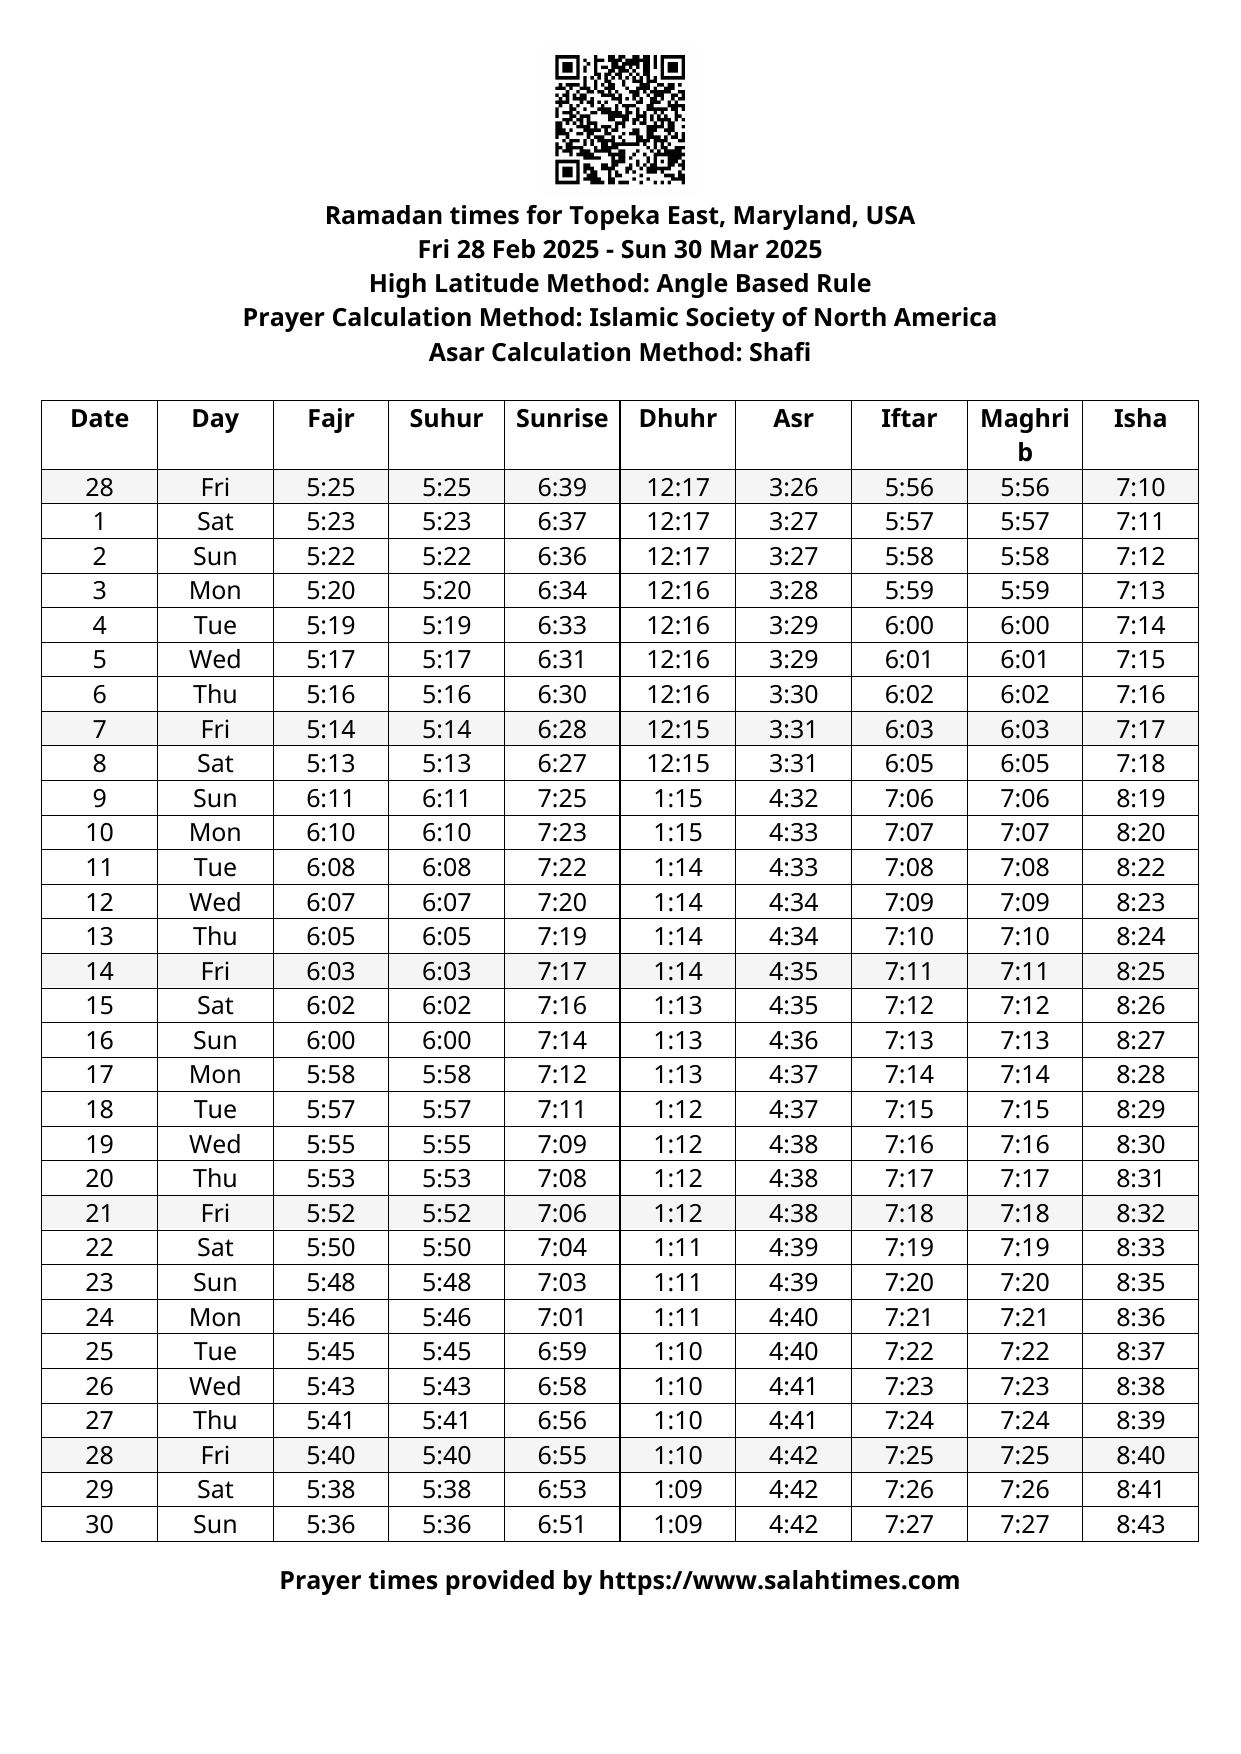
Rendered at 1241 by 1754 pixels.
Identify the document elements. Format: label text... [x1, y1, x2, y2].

table_cell Fri [158, 712, 273, 745]
table_header Asr [736, 401, 851, 469]
table_cell 5:56 [852, 470, 967, 503]
table_cell 6:00 [968, 608, 1082, 642]
table_cell 7:17 [852, 1161, 967, 1195]
table_cell 7:13 [968, 1023, 1082, 1057]
table_cell 5:40 [389, 1438, 504, 1472]
table_cell 23 [42, 1265, 157, 1299]
table_cell 7:13 [852, 1023, 967, 1057]
table_cell 5:14 [389, 712, 504, 745]
table_cell 6:10 [274, 816, 388, 849]
table_header Suhur [389, 401, 504, 469]
table_cell 7:19 [852, 1231, 967, 1264]
table_cell 29 [42, 1473, 157, 1506]
table_cell 6:07 [274, 885, 388, 918]
table_cell 7:08 [505, 1161, 619, 1195]
table_cell 8:22 [1083, 850, 1198, 884]
table_cell 7:24 [852, 1404, 967, 1437]
table_cell 7:16 [852, 1127, 967, 1160]
table_cell 7:11 [968, 954, 1082, 987]
table_cell 4:34 [736, 885, 851, 918]
table_cell 7:15 [968, 1092, 1082, 1126]
table_cell 4:33 [736, 850, 851, 884]
table_cell 6:07 [389, 885, 504, 918]
table_cell 7:09 [852, 885, 967, 918]
table_cell 5:17 [389, 643, 504, 676]
table_cell 12:15 [621, 712, 735, 745]
table_cell 5:41 [389, 1404, 504, 1437]
table_cell 5:36 [274, 1507, 388, 1541]
table_cell 7:18 [852, 1196, 967, 1229]
table_cell 4:35 [736, 954, 851, 987]
table_cell 5:17 [274, 643, 388, 676]
table_cell 6:51 [505, 1507, 619, 1541]
table_cell 25 [42, 1334, 157, 1368]
table_cell 12:16 [621, 608, 735, 642]
table_cell 12 [42, 885, 157, 918]
table_cell 7:07 [852, 816, 967, 849]
table_cell 11 [42, 850, 157, 884]
table_cell Fri [158, 470, 273, 503]
table_cell 3:26 [736, 470, 851, 503]
table_cell 8:41 [1083, 1473, 1198, 1506]
table_cell 6:01 [852, 643, 967, 676]
table_cell 7:09 [505, 1127, 619, 1160]
table_cell 7:09 [968, 885, 1082, 918]
table_cell 7:11 [505, 1092, 619, 1126]
table_cell 1 [42, 504, 157, 538]
table_cell 7:22 [968, 1334, 1082, 1368]
table_cell 7:21 [968, 1300, 1082, 1333]
table_cell 7:10 [968, 919, 1082, 953]
table_cell 5:57 [389, 1092, 504, 1126]
table_cell 4:38 [736, 1161, 851, 1195]
table_cell 6:33 [505, 608, 619, 642]
table_cell 5:23 [389, 504, 504, 538]
table_cell 8:38 [1083, 1369, 1198, 1402]
table_cell 5:38 [274, 1473, 388, 1506]
table_cell 7:23 [852, 1369, 967, 1402]
table_cell 7:04 [505, 1231, 619, 1264]
table_cell 6:31 [505, 643, 619, 676]
table_cell 1:10 [621, 1438, 735, 1472]
table_cell 5:14 [274, 712, 388, 745]
table_cell 7:07 [968, 816, 1082, 849]
table_cell 1:09 [621, 1473, 735, 1506]
table_header Date [42, 401, 157, 469]
table_cell 30 [42, 1507, 157, 1541]
table_cell 6:08 [389, 850, 504, 884]
table_cell 6:02 [968, 677, 1082, 711]
table_cell 1:10 [621, 1369, 735, 1402]
table_cell 6:03 [274, 954, 388, 987]
table_cell 6:36 [505, 539, 619, 572]
table_cell 5:57 [968, 504, 1082, 538]
table_cell 8:27 [1083, 1023, 1198, 1057]
table_cell 5:48 [274, 1265, 388, 1299]
text Prayer Calculation Method: Islamic Society of North America [42, 300, 1198, 334]
table_header Dhuhr [621, 401, 735, 469]
table_cell 7:15 [852, 1092, 967, 1126]
table_cell 7:26 [968, 1473, 1082, 1506]
table_cell Thu [158, 677, 273, 711]
table_cell 5:25 [274, 470, 388, 503]
table_cell Sat [158, 746, 273, 780]
table_cell 7:25 [852, 1438, 967, 1472]
table_cell 13 [42, 919, 157, 953]
table_cell 19 [42, 1127, 157, 1160]
table_cell 6 [42, 677, 157, 711]
table_cell 7:06 [852, 781, 967, 814]
table_cell 4:34 [736, 919, 851, 953]
table_cell 5:40 [274, 1438, 388, 1472]
table_cell 5:52 [274, 1196, 388, 1229]
table_cell 5:58 [389, 1058, 504, 1091]
table_cell 1:09 [621, 1507, 735, 1541]
table_cell 8:26 [1083, 989, 1198, 1022]
table_cell 7:15 [1083, 643, 1198, 676]
table_cell 5:58 [274, 1058, 388, 1091]
table_cell 1:14 [621, 919, 735, 953]
table_cell 7:12 [505, 1058, 619, 1091]
table_cell 7:17 [505, 954, 619, 987]
table_cell 7 [42, 712, 157, 745]
table_cell 5:22 [274, 539, 388, 572]
table_cell 7:13 [1083, 574, 1198, 607]
table_cell 6:08 [274, 850, 388, 884]
table_header Fajr [274, 401, 388, 469]
table_cell 5:19 [274, 608, 388, 642]
table_cell 5:57 [852, 504, 967, 538]
table_cell 4:41 [736, 1404, 851, 1437]
table_cell 5:50 [274, 1231, 388, 1264]
table_cell 7:27 [852, 1507, 967, 1541]
table_cell 12:17 [621, 470, 735, 503]
table_header Day [158, 401, 273, 469]
table_cell 20 [42, 1161, 157, 1195]
table_cell 4:37 [736, 1092, 851, 1126]
table_cell 6:00 [852, 608, 967, 642]
table_cell Sat [158, 989, 273, 1022]
table_cell 12:17 [621, 539, 735, 572]
table_cell 4:42 [736, 1507, 851, 1541]
table_cell 7:11 [1083, 504, 1198, 538]
table_cell 5:16 [389, 677, 504, 711]
table_cell 7:23 [968, 1369, 1082, 1402]
table_cell 8:19 [1083, 781, 1198, 814]
table_cell 6:03 [389, 954, 504, 987]
table_cell 8:28 [1083, 1058, 1198, 1091]
table_cell Fri [158, 1438, 273, 1472]
table_cell 4:33 [736, 816, 851, 849]
table_cell Tue [158, 1092, 273, 1126]
table_cell 7:25 [505, 781, 619, 814]
table_cell 7:23 [505, 816, 619, 849]
table_cell 6:28 [505, 712, 619, 745]
table_cell 5:20 [389, 574, 504, 607]
table_cell 6:05 [968, 746, 1082, 780]
picture [542, 41, 699, 198]
table_cell Fri [158, 1196, 273, 1229]
table_cell Mon [158, 816, 273, 849]
table_cell 6:05 [852, 746, 967, 780]
table_cell 7:20 [505, 885, 619, 918]
table_cell 5:46 [274, 1300, 388, 1333]
table_cell 1:14 [621, 885, 735, 918]
table_cell 12:16 [621, 677, 735, 711]
table_cell 8:20 [1083, 816, 1198, 849]
table_cell 12:16 [621, 574, 735, 607]
table_cell 6:55 [505, 1438, 619, 1472]
table_cell 28 [42, 470, 157, 503]
table_cell 7:20 [852, 1265, 967, 1299]
table_cell 5:58 [852, 539, 967, 572]
table_cell 5:23 [274, 504, 388, 538]
table_cell 5:16 [274, 677, 388, 711]
table_cell 5:45 [389, 1334, 504, 1368]
table_header Maghrib [968, 401, 1082, 469]
table_cell 12:17 [621, 504, 735, 538]
table_cell 7:16 [968, 1127, 1082, 1160]
table_cell 21 [42, 1196, 157, 1229]
table_cell 6:53 [505, 1473, 619, 1506]
table_cell 7:12 [852, 989, 967, 1022]
table_cell 3:27 [736, 504, 851, 538]
table_cell 4:42 [736, 1473, 851, 1506]
table_cell 5:55 [274, 1127, 388, 1160]
table_cell Tue [158, 1334, 273, 1368]
table_cell 28 [42, 1438, 157, 1472]
table_cell 7:10 [852, 919, 967, 953]
table_cell 5:52 [389, 1196, 504, 1229]
table_cell Sun [158, 1507, 273, 1541]
table_cell 5:43 [274, 1369, 388, 1402]
table_cell 7:14 [1083, 608, 1198, 642]
table_cell 4:39 [736, 1265, 851, 1299]
table_cell 5:25 [389, 470, 504, 503]
table_cell Thu [158, 1161, 273, 1195]
table_cell Mon [158, 1058, 273, 1091]
table_cell 18 [42, 1092, 157, 1126]
table_cell 1:13 [621, 989, 735, 1022]
table_cell 5:46 [389, 1300, 504, 1333]
table_cell 4:40 [736, 1334, 851, 1368]
table_cell Sat [158, 1473, 273, 1506]
table_cell 7:14 [505, 1023, 619, 1057]
table_cell 7:27 [968, 1507, 1082, 1541]
text Prayer times provided by https://www.salahtimes.com [42, 1563, 1198, 1597]
table_cell 5:22 [389, 539, 504, 572]
table_cell Sun [158, 781, 273, 814]
table_cell 7:19 [505, 919, 619, 953]
table_header Isha [1083, 401, 1198, 469]
table_cell 6:01 [968, 643, 1082, 676]
table_cell 5:36 [389, 1507, 504, 1541]
table_cell 6:02 [852, 677, 967, 711]
table_cell 1:10 [621, 1334, 735, 1368]
table_cell 8 [42, 746, 157, 780]
table_cell 7:06 [505, 1196, 619, 1229]
text High Latitude Method: Angle Based Rule [42, 266, 1198, 300]
table_cell 8:40 [1083, 1438, 1198, 1472]
table_cell 7:14 [968, 1058, 1082, 1091]
table_cell 6:39 [505, 470, 619, 503]
table_cell 7:24 [968, 1404, 1082, 1437]
table_cell 8:33 [1083, 1231, 1198, 1264]
table_cell 1:12 [621, 1161, 735, 1195]
table_cell 8:31 [1083, 1161, 1198, 1195]
table_cell 1:14 [621, 850, 735, 884]
table_cell 27 [42, 1404, 157, 1437]
table_cell 3:28 [736, 574, 851, 607]
table_cell 7:19 [968, 1231, 1082, 1264]
table_cell 7:01 [505, 1300, 619, 1333]
table_header Iftar [852, 401, 967, 469]
table_cell 7:25 [968, 1438, 1082, 1472]
table_cell Sat [158, 1231, 273, 1264]
table_cell 6:03 [968, 712, 1082, 745]
table_cell Thu [158, 1404, 273, 1437]
table_cell 1:10 [621, 1404, 735, 1437]
table_cell 5:20 [274, 574, 388, 607]
table_cell 1:12 [621, 1127, 735, 1160]
table_cell 1:11 [621, 1265, 735, 1299]
table_cell 3:31 [736, 712, 851, 745]
table_cell 12:16 [621, 643, 735, 676]
table_cell Sat [158, 504, 273, 538]
table_cell Tue [158, 608, 273, 642]
table_cell 6:05 [274, 919, 388, 953]
table_cell 4:42 [736, 1438, 851, 1472]
table_cell 7:14 [852, 1058, 967, 1091]
table_cell Wed [158, 643, 273, 676]
table_cell 10 [42, 816, 157, 849]
table_cell 5:43 [389, 1369, 504, 1402]
table_cell 8:32 [1083, 1196, 1198, 1229]
table_cell 7:20 [968, 1265, 1082, 1299]
table_cell 8:25 [1083, 954, 1198, 987]
table_cell 6:05 [389, 919, 504, 953]
table_cell 5:56 [968, 470, 1082, 503]
table_cell 8:23 [1083, 885, 1198, 918]
table_cell 6:58 [505, 1369, 619, 1402]
table_cell 4 [42, 608, 157, 642]
table_cell 7:17 [968, 1161, 1082, 1195]
table_cell 1:13 [621, 1058, 735, 1091]
table_cell 5:59 [852, 574, 967, 607]
table_cell 26 [42, 1369, 157, 1402]
table_cell 8:39 [1083, 1404, 1198, 1437]
table_cell 5:45 [274, 1334, 388, 1368]
table_cell 8:43 [1083, 1507, 1198, 1541]
table_cell 6:37 [505, 504, 619, 538]
table_cell 7:03 [505, 1265, 619, 1299]
table_cell 3:31 [736, 746, 851, 780]
table_cell 4:39 [736, 1231, 851, 1264]
table_cell 3:29 [736, 643, 851, 676]
table_cell 12:15 [621, 746, 735, 780]
table_cell 6:59 [505, 1334, 619, 1368]
table_cell 4:41 [736, 1369, 851, 1402]
table_cell Wed [158, 885, 273, 918]
table_cell 16 [42, 1023, 157, 1057]
table_cell 5:55 [389, 1127, 504, 1160]
table_cell 1:14 [621, 954, 735, 987]
table_cell 1:11 [621, 1231, 735, 1264]
table_cell 8:29 [1083, 1092, 1198, 1126]
table_header Sunrise [505, 401, 619, 469]
table_cell 14 [42, 954, 157, 987]
table_cell 5:41 [274, 1404, 388, 1437]
text Asar Calculation Method: Shafi [42, 334, 1198, 368]
table_cell 5:48 [389, 1265, 504, 1299]
table_cell Fri [158, 954, 273, 987]
table_cell 1:13 [621, 1023, 735, 1057]
table_cell Wed [158, 1369, 273, 1402]
table_cell 22 [42, 1231, 157, 1264]
table_cell 1:11 [621, 1300, 735, 1333]
table_cell 8:35 [1083, 1265, 1198, 1299]
table_cell 7:16 [1083, 677, 1198, 711]
table_cell 4:40 [736, 1300, 851, 1333]
table_cell 5:57 [274, 1092, 388, 1126]
table_cell 7:10 [1083, 470, 1198, 503]
table_cell 7:08 [968, 850, 1082, 884]
table_cell 4:38 [736, 1196, 851, 1229]
table_cell 5 [42, 643, 157, 676]
table_cell 5:58 [968, 539, 1082, 572]
table_cell 2 [42, 539, 157, 572]
table_cell 3:30 [736, 677, 851, 711]
table_cell Wed [158, 1127, 273, 1160]
table_cell 7:17 [1083, 712, 1198, 745]
table_cell Sun [158, 1265, 273, 1299]
table_cell 7:16 [505, 989, 619, 1022]
table_cell 6:10 [389, 816, 504, 849]
table_cell 4:32 [736, 781, 851, 814]
table_cell 5:19 [389, 608, 504, 642]
table_cell 6:11 [389, 781, 504, 814]
table_cell 5:50 [389, 1231, 504, 1264]
table_cell 6:27 [505, 746, 619, 780]
table_cell 24 [42, 1300, 157, 1333]
table_cell 9 [42, 781, 157, 814]
table_cell 7:22 [852, 1334, 967, 1368]
table_cell 4:37 [736, 1058, 851, 1091]
table_cell Mon [158, 1300, 273, 1333]
table_cell 5:13 [389, 746, 504, 780]
table_cell 7:08 [852, 850, 967, 884]
table_cell 7:26 [852, 1473, 967, 1506]
table_cell 7:06 [968, 781, 1082, 814]
table_cell 7:18 [968, 1196, 1082, 1229]
text Fri 28 Feb 2025 - Sun 30 Mar 2025 [42, 232, 1198, 266]
table_cell 6:00 [274, 1023, 388, 1057]
table_cell 1:12 [621, 1196, 735, 1229]
text Ramadan times for Topeka East, Maryland, USA [42, 198, 1198, 232]
table_cell 6:30 [505, 677, 619, 711]
table_cell 1:15 [621, 781, 735, 814]
table_cell 4:35 [736, 989, 851, 1022]
table_cell 4:36 [736, 1023, 851, 1057]
table_cell Sun [158, 1023, 273, 1057]
table_cell Thu [158, 919, 273, 953]
table_cell 6:03 [852, 712, 967, 745]
table_cell 7:21 [852, 1300, 967, 1333]
table_cell 7:12 [968, 989, 1082, 1022]
table_cell Sun [158, 539, 273, 572]
table_cell 6:34 [505, 574, 619, 607]
table_cell 3 [42, 574, 157, 607]
table_cell 8:24 [1083, 919, 1198, 953]
table_cell 5:13 [274, 746, 388, 780]
table_cell 5:53 [389, 1161, 504, 1195]
table_cell 15 [42, 989, 157, 1022]
table_cell 8:37 [1083, 1334, 1198, 1368]
table_cell 8:30 [1083, 1127, 1198, 1160]
table_cell 7:18 [1083, 746, 1198, 780]
table_cell Mon [158, 574, 273, 607]
table_cell 1:12 [621, 1092, 735, 1126]
table_cell 8:36 [1083, 1300, 1198, 1333]
table_cell 7:22 [505, 850, 619, 884]
table_cell 3:27 [736, 539, 851, 572]
table_cell 6:02 [274, 989, 388, 1022]
table_cell 6:56 [505, 1404, 619, 1437]
table_cell 6:11 [274, 781, 388, 814]
table_cell 7:12 [1083, 539, 1198, 572]
table_cell 5:59 [968, 574, 1082, 607]
table_cell 7:11 [852, 954, 967, 987]
table_cell 6:00 [389, 1023, 504, 1057]
table_cell 6:02 [389, 989, 504, 1022]
table_cell 5:38 [389, 1473, 504, 1506]
table_cell 3:29 [736, 608, 851, 642]
table_cell Tue [158, 850, 273, 884]
table_cell 4:38 [736, 1127, 851, 1160]
table_cell 1:15 [621, 816, 735, 849]
table_cell 17 [42, 1058, 157, 1091]
table_cell 5:53 [274, 1161, 388, 1195]
